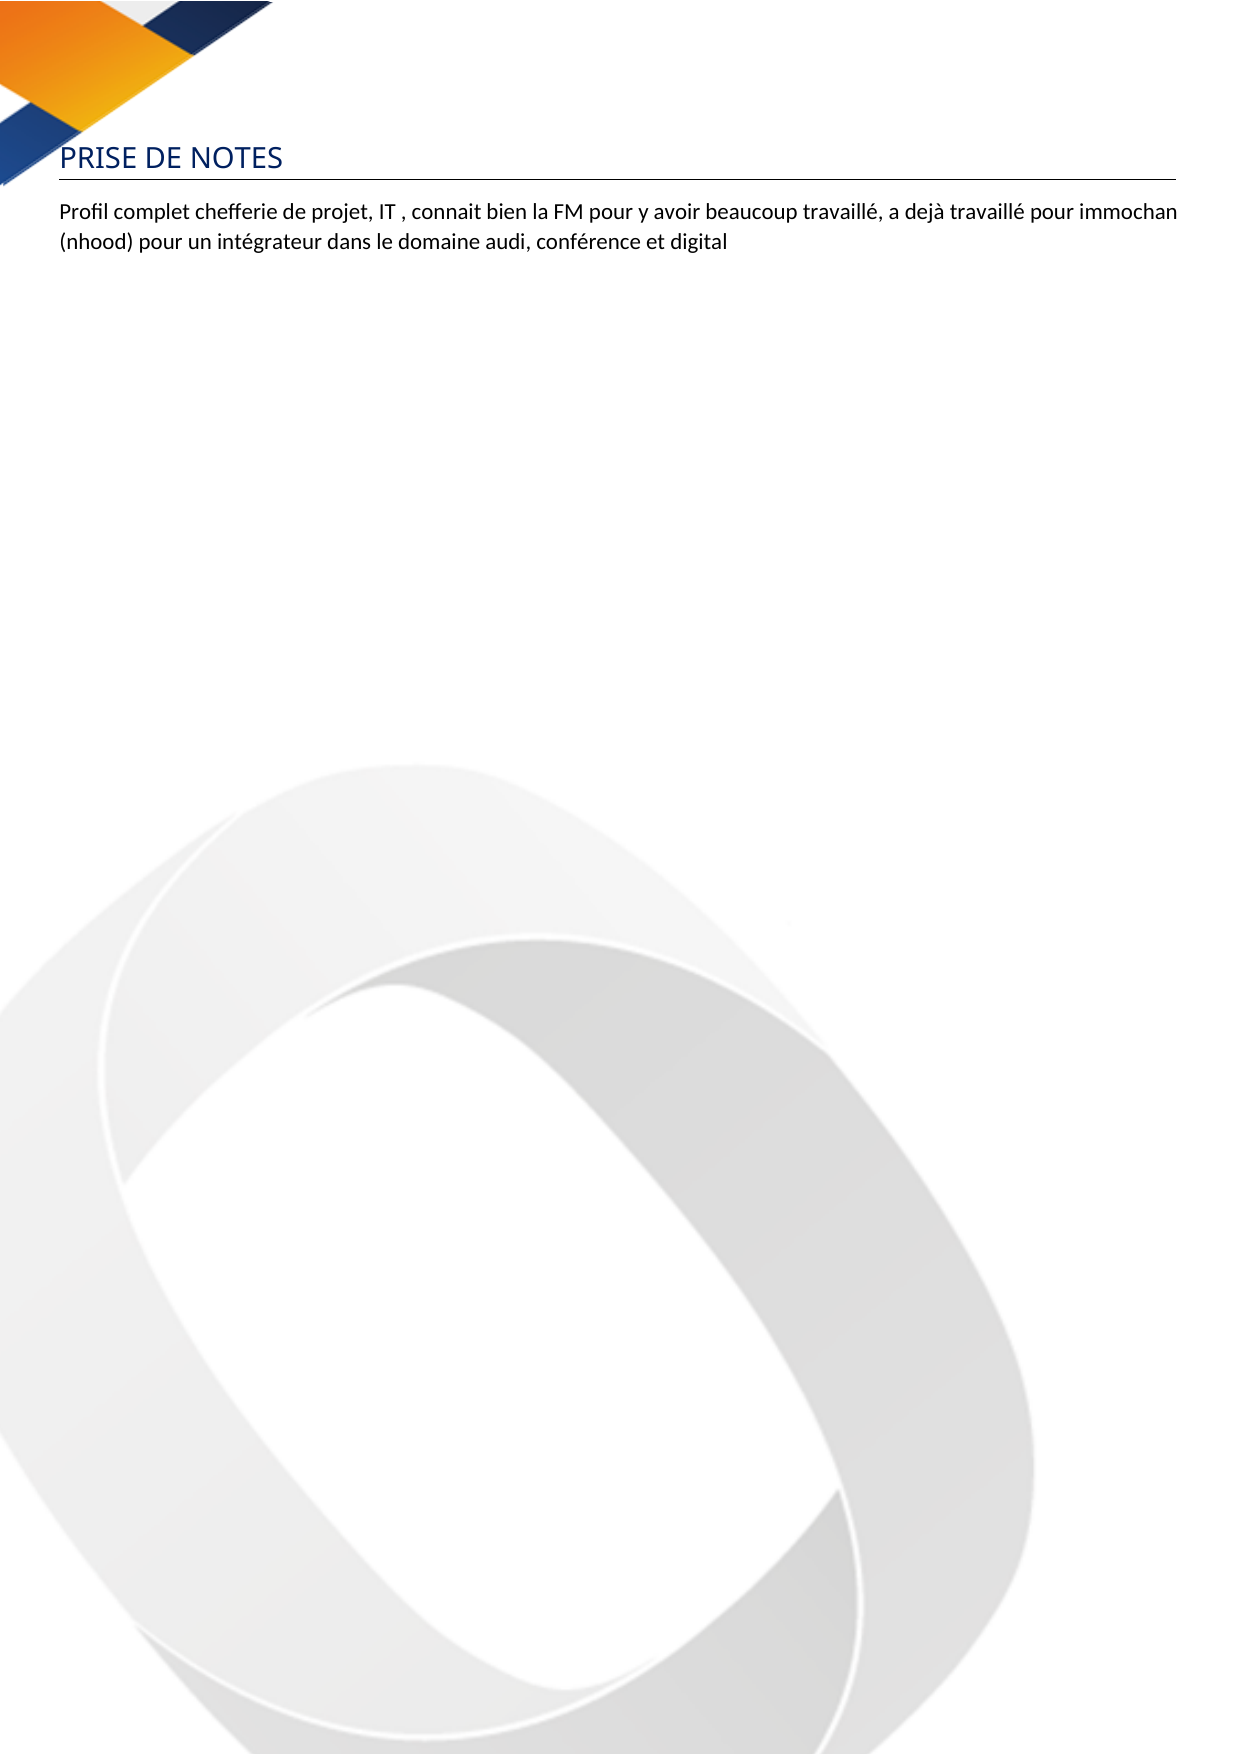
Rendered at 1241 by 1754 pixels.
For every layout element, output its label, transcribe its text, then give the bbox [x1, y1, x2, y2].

picture [0, 1, 288, 203]
picture [0, 719, 1074, 1754]
subtitle Prise de notes [59, 137, 1176, 179]
text Profil complet chefferie de projet, IT , connait bien la FM pour y avoir beaucoup travaillé, a dejà travaillé pour immochan (nhood) pour un intégrateur dans le domaine audi, conférence et digital [59, 197, 1181, 285]
